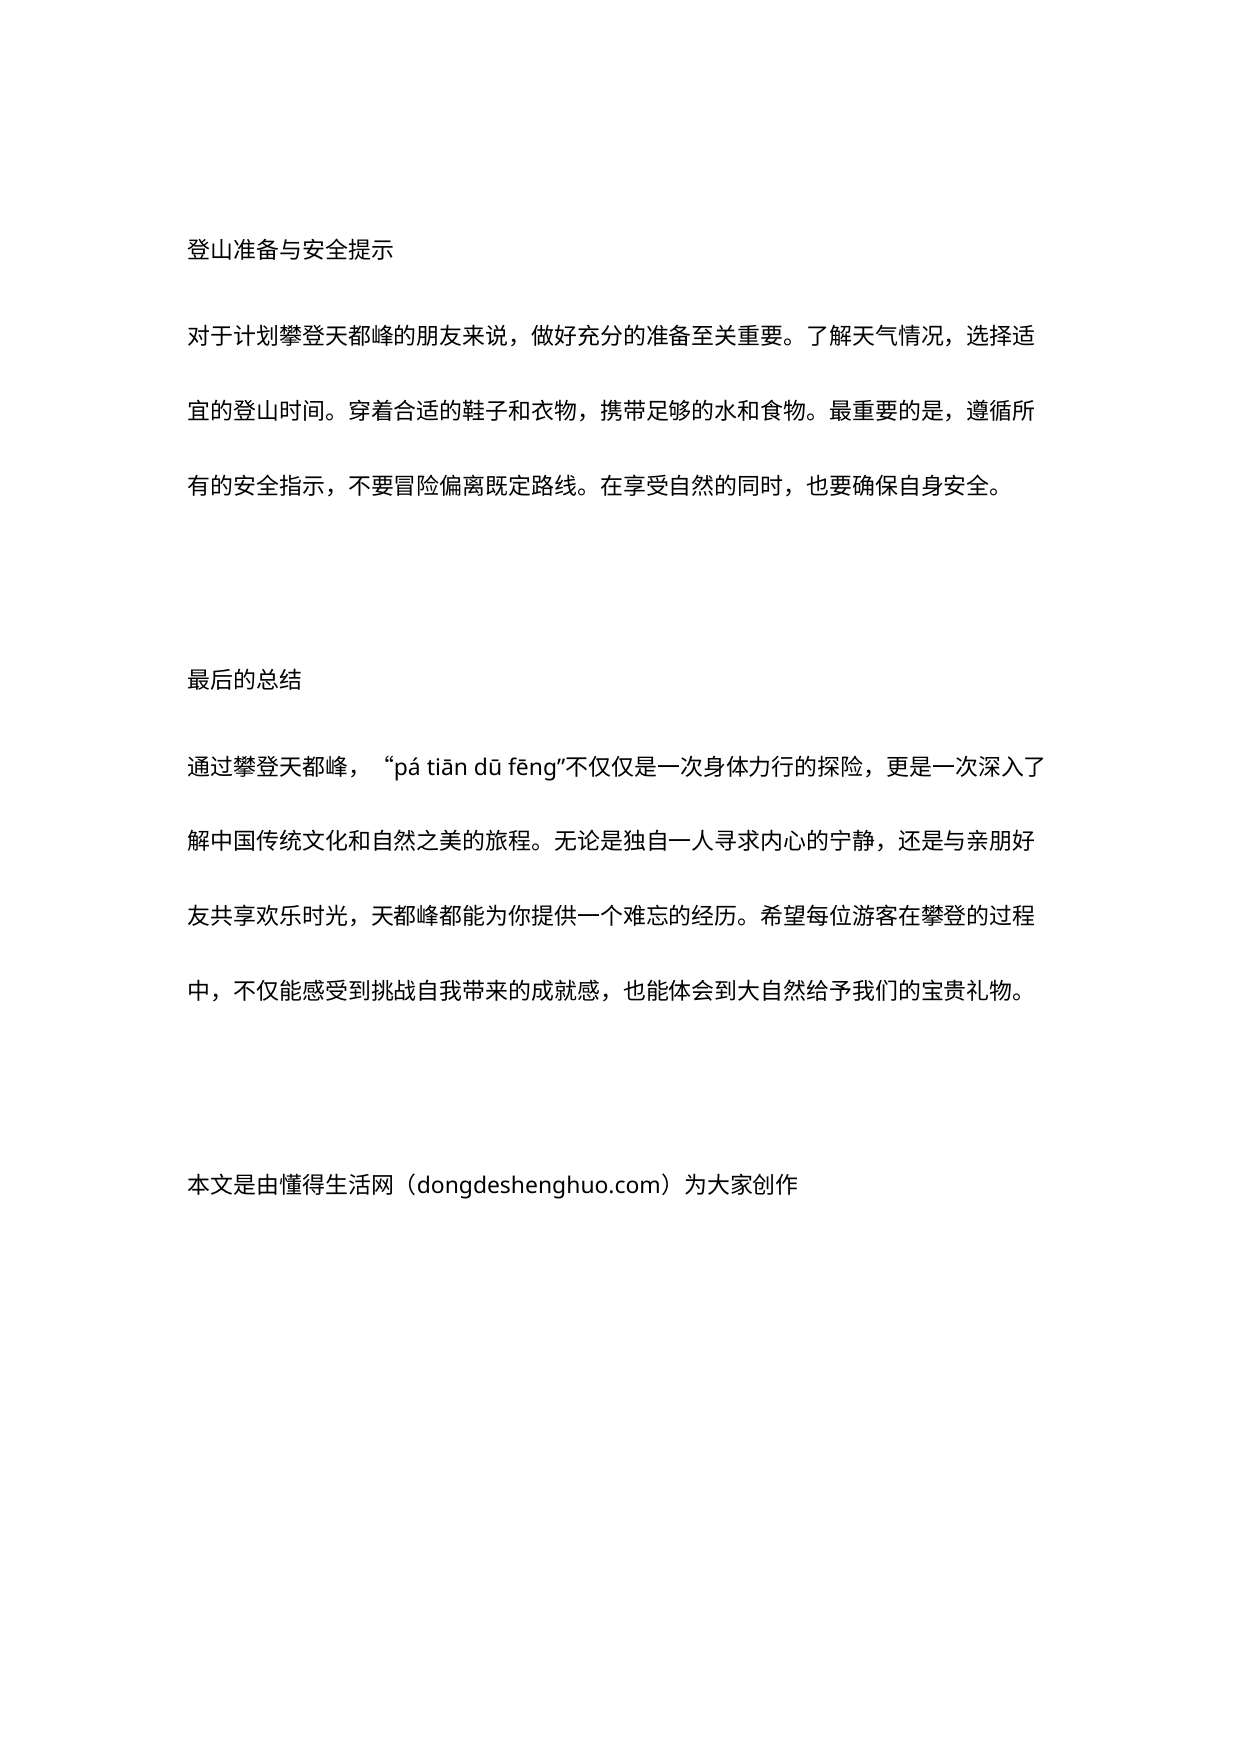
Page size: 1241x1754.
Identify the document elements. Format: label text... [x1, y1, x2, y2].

text 对于计划攀登天都峰的朋友来说，做好充分的准备至关重要。了解天气情况，选择适宜的登山时间。穿着合适的鞋子和衣物，携带足够的水和食物。最重要的是，遵循所有的安全指示，不要冒险偏离既定路线。在享受自然的同时，也要确保自身安全。 [187, 302, 1053, 517]
text 登山准备与安全提示 [187, 216, 1053, 281]
text 通过攀登天都峰，“pá tiān dū fēng”不仅仅是一次身体力行的探险，更是一次深入了解中国传统文化和自然之美的旅程。无论是独自一人寻求内心的宁静，还是与亲朋好友共享欢乐时光，天都峰都能为你提供一个难忘的经历。希望每位游客在攀登的过程中，不仅能感受到挑战自我带来的成就感，也能体会到大自然给予我们的宝贵礼物。 [187, 733, 1053, 1022]
text 本文是由懂得生活网（dongdeshenghuo.com）为大家创作 [187, 1151, 1053, 1216]
text 最后的总结 [187, 646, 1053, 711]
